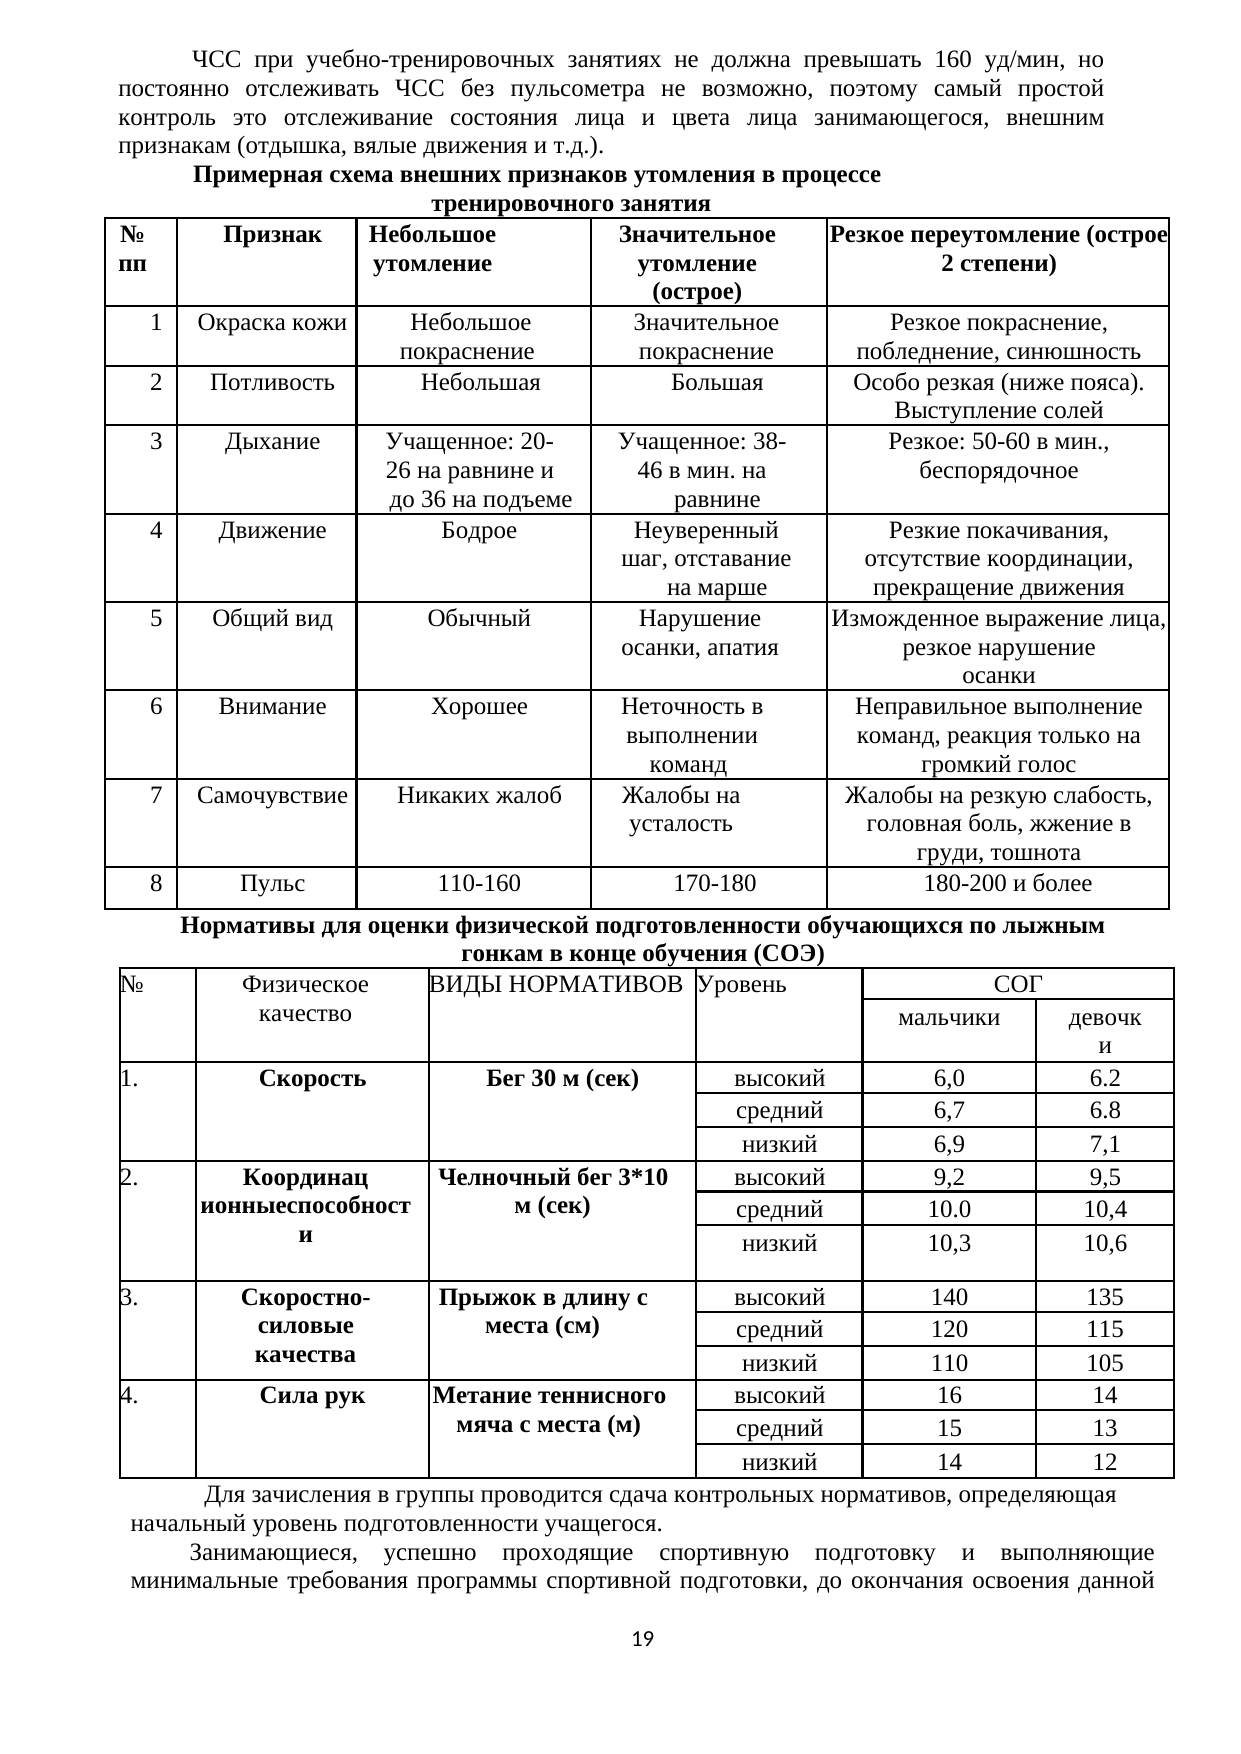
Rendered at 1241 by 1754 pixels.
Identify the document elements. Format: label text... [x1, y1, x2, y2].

table_cell Самочувствие [178, 780, 355, 866]
table_cell 10.0 [864, 1193, 1035, 1224]
table_cell 15 [864, 1411, 1035, 1443]
table_cell 6.2 [1037, 1063, 1173, 1092]
table_cell 110 [864, 1347, 1035, 1378]
table_cell 6,9 [864, 1128, 1035, 1159]
table_cell низкий [697, 1128, 861, 1159]
table_cell 6,7 [864, 1094, 1035, 1126]
table_cell Жалобы на усталость [592, 780, 826, 866]
table_cell 4 [106, 515, 176, 601]
table_cell 7,1 [1037, 1128, 1173, 1159]
table_cell 10,3 [864, 1226, 1035, 1280]
table_cell Никаких жалоб [358, 780, 590, 866]
table_cell высокий [697, 1063, 861, 1092]
table_cell Резкое: 50-60 в мин., беспорядочное [828, 426, 1168, 513]
table_header Небольшое утомление [358, 219, 590, 305]
text Нормативы для оценки физической подготовленности обучающихся по лыжным гонкам в конце обучения (СОЭ) [156, 910, 1130, 967]
table_cell высокий [697, 1282, 861, 1311]
table_cell 10,4 [1037, 1193, 1173, 1224]
table_header ВИДЫ НОРМАТИВОВ [430, 969, 695, 1061]
table_cell Небольшое покраснение [358, 307, 590, 365]
table_cell 135 [1037, 1282, 1173, 1311]
table_cell низкий [697, 1347, 861, 1378]
table_header СОГ [864, 969, 1173, 998]
table_cell Хорошее [358, 691, 590, 778]
table_cell девочки [1037, 1000, 1173, 1061]
table_cell 12 [1037, 1445, 1173, 1477]
table_cell Резкое покраснение, побледнение, синюшность [828, 307, 1168, 365]
table_cell 13 [1037, 1411, 1173, 1443]
table_header Признак [178, 219, 355, 305]
table_cell 6,0 [864, 1063, 1035, 1092]
table_cell средний [697, 1411, 861, 1443]
table_cell Особо резкая (ниже пояса). Выступление солей [828, 367, 1168, 424]
table_cell 6 [106, 691, 176, 778]
table_header № [121, 969, 195, 1061]
text ЧСС при учебно-тренировочных занятиях не должна превышать 160 уд/мин, но постоянно отслеживать ЧСС без пульсометра не возможно, поэтому самый простой контроль это отслеживание состояния лица и цвета лица занимающегося, внешним признакам (отдышка, вялые движения и т.д.). [118, 44, 1105, 159]
table_cell Потливость [178, 367, 355, 424]
table_cell Учащенное: 38-46 в мин. на равнине [592, 426, 826, 513]
table_cell 170-180 [592, 868, 826, 908]
table_cell Учащенное: 20- 26 на равнине и до 36 на подъеме [358, 426, 590, 513]
table_cell 180-200 и более [828, 868, 1168, 908]
table_header Значительное утомление (острое) [592, 219, 826, 305]
table_header № пп [106, 219, 176, 305]
table_cell Жалобы на резкую слабость, головная боль, жжение в груди, тошнота [828, 780, 1168, 866]
table_cell Челночный бег 3*10 м (сек) [430, 1162, 695, 1280]
table_cell Бодрое [358, 515, 590, 601]
table_cell Неправильное выполнение команд, реакция только на громкий голос [828, 691, 1168, 778]
table_cell мальчики [864, 1000, 1035, 1061]
table_header Физическое качество [197, 969, 428, 1061]
table_cell Внимание [178, 691, 355, 778]
table_cell 120 [864, 1313, 1035, 1344]
table_cell 3. [121, 1282, 195, 1378]
table_cell 10,6 [1037, 1226, 1173, 1280]
table_cell Общий вид [178, 603, 355, 689]
table_cell 9,5 [1037, 1162, 1173, 1190]
table_cell низкий [697, 1445, 861, 1477]
table_header Уровень [697, 969, 861, 1061]
table_cell Прыжок в длину с места (см) [430, 1282, 695, 1378]
table_cell 1. [121, 1063, 195, 1159]
table_cell 14 [864, 1445, 1035, 1477]
table_cell Скорость [197, 1063, 428, 1159]
table_cell средний [697, 1193, 861, 1224]
table_cell Неуверенный шаг, отставание на марше [592, 515, 826, 601]
table_cell 9,2 [864, 1162, 1035, 1190]
table_cell 140 [864, 1282, 1035, 1311]
table_cell высокий [697, 1381, 861, 1409]
table_cell средний [697, 1094, 861, 1126]
table_cell Координац ионныеспособност и [197, 1162, 428, 1280]
table_cell Скоростно- силовые качества [197, 1282, 428, 1378]
table_cell Движение [178, 515, 355, 601]
table_cell Небольшая [358, 367, 590, 424]
table_cell 4. [121, 1381, 195, 1477]
table_cell Метание теннисного мяча с места (м) [430, 1381, 695, 1477]
text Примерная схема внешних признаков утомления в процессе тренировочного занятия [193, 159, 957, 217]
table_cell 2 [106, 367, 176, 424]
table_cell Пульс [178, 868, 355, 908]
table_cell Резкие покачивания, отсутствие координации, прекращение движения [828, 515, 1168, 601]
table_cell 14 [1037, 1381, 1173, 1409]
table_cell 2. [121, 1162, 195, 1280]
table_header Резкое переутомление (острое 2 степени) [828, 219, 1168, 305]
table_cell Дыхание [178, 426, 355, 513]
table_cell 6.8 [1037, 1094, 1173, 1126]
table_cell Большая [592, 367, 826, 424]
table_cell 5 [106, 603, 176, 689]
table_cell Неточность в выполнении команд [592, 691, 826, 778]
table_cell Сила рук [197, 1381, 428, 1477]
table_cell 16 [864, 1381, 1035, 1409]
table_cell 3 [106, 426, 176, 513]
table_cell низкий [697, 1226, 861, 1280]
table_cell 115 [1037, 1313, 1173, 1344]
table_cell средний [697, 1313, 861, 1344]
table_cell Обычный [358, 603, 590, 689]
table_cell высокий [697, 1162, 861, 1190]
table_cell Окраска кожи [178, 307, 355, 365]
table_cell 105 [1037, 1347, 1173, 1378]
table_cell 8 [106, 868, 176, 908]
table_cell Нарушение осанки, апатия [592, 603, 826, 689]
table_cell 7 [106, 780, 176, 866]
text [130, 1537, 1156, 1594]
table_cell Изможденное выражение лица, резкое нарушение осанки [828, 603, 1168, 689]
table_cell 1 [106, 307, 176, 365]
table_cell Бег 30 м (сек) [430, 1063, 695, 1159]
table_cell Значительное покраснение [592, 307, 826, 365]
text Для зачисления в группы проводится сдача контрольных нормативов, определяющая начальный уровень подготовленности учащегося. [130, 1479, 1154, 1537]
table_cell 110-160 [358, 868, 590, 908]
